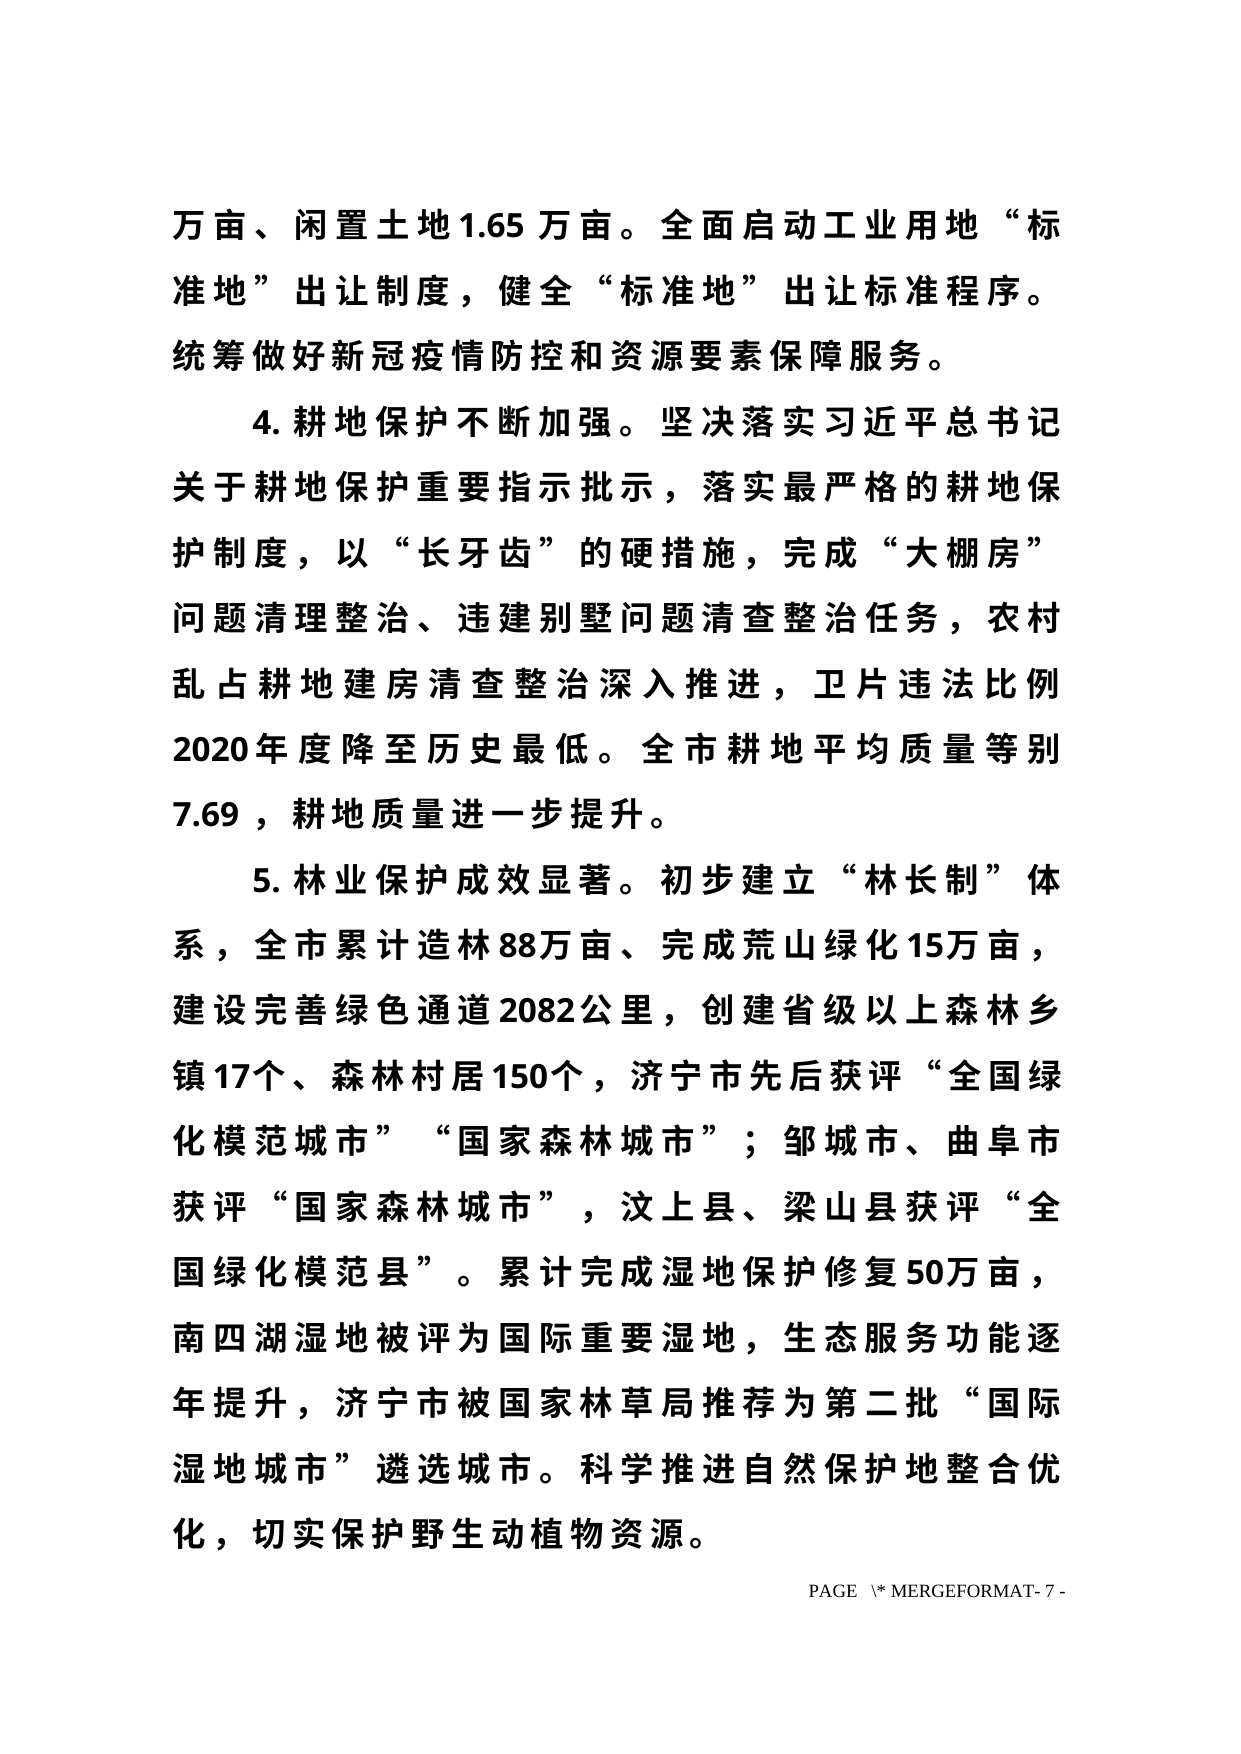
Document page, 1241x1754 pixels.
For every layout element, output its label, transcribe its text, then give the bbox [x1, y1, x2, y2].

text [172, 191, 1068, 387]
text 5. 林业保护成效显著。初步建立“林长制”体系，全市累计造林88万亩、完成荒山绿化15万亩，建设完善绿色通道2082公里，创建省级以上森林乡镇17个、森林村居150个，济宁市先后获评“全国绿化模范城市”“国家森林城市”；邹城市、曲阜市获评“国家森林城市”，汶上县、梁山县获评“全国绿化模范县”。累计完成湿地保护修复50万亩，南四湖湿地被评为国际重要湿地，生态服务功能逐年提升，济宁市被国家林草局推荐为第二批“国际湿地城市”遴选城市。科学推进自然保护地整合优化，切实保护野生动植物资源。 [172, 845, 1068, 1564]
text 4. 耕地保护不断加强。坚决落实习近平总书记关于耕地保护重要指示批示，落实最严格的耕地保护制度，以“长牙齿”的硬措施，完成“大棚房”问题清理整治、违建别墅问题清查整治任务，农村乱占耕地建房清查整治深入推进，卫片违法比例2020年度降至历史最低。全市耕地平均质量等别7.69，耕地质量进一步提升。 [172, 387, 1068, 845]
